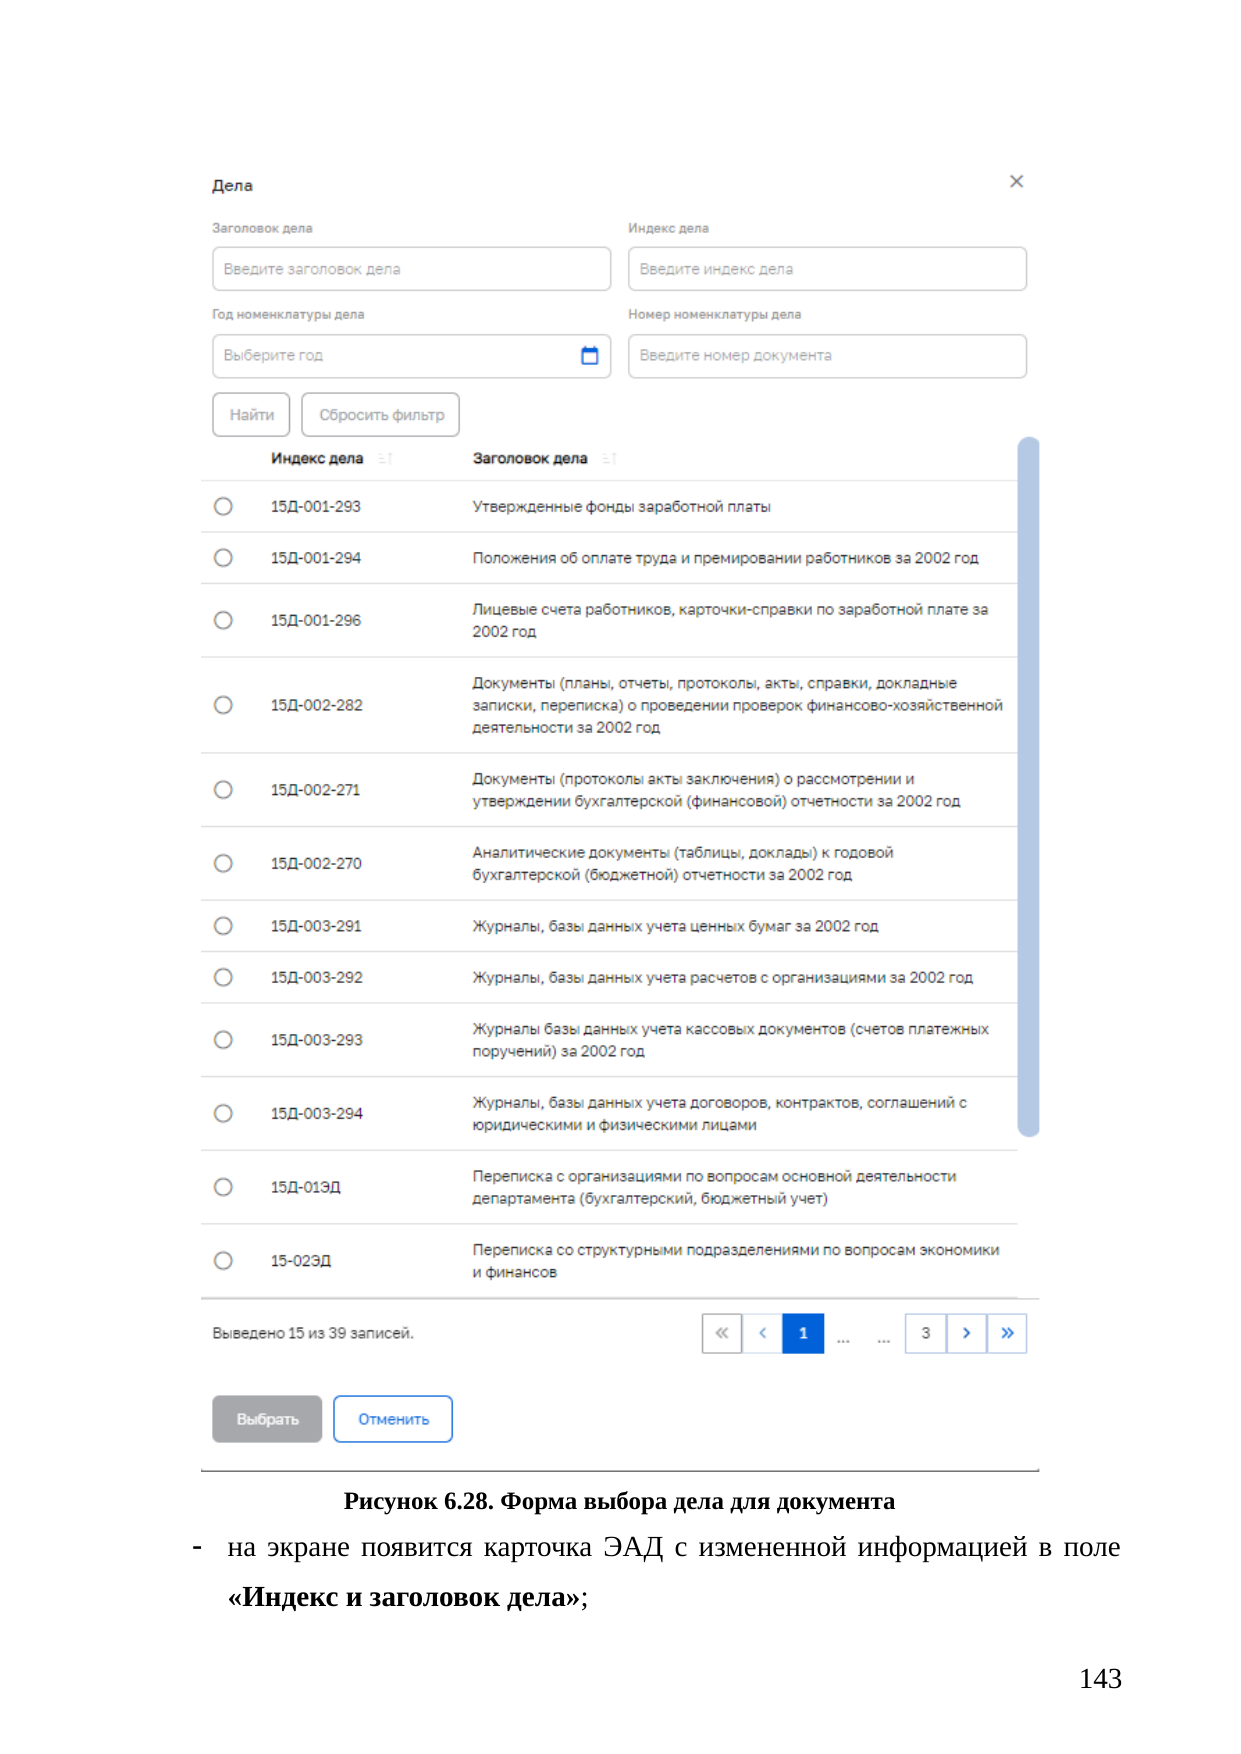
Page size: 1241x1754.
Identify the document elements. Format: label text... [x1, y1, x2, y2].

picture [201, 162, 1040, 1472]
list на экране появится карточка ЭАД с измененной информацией в поле «Индекс и заголовок дела»; [192, 1529, 1122, 1613]
list . Форма выбора дела для документа [118, 1486, 1122, 1515]
